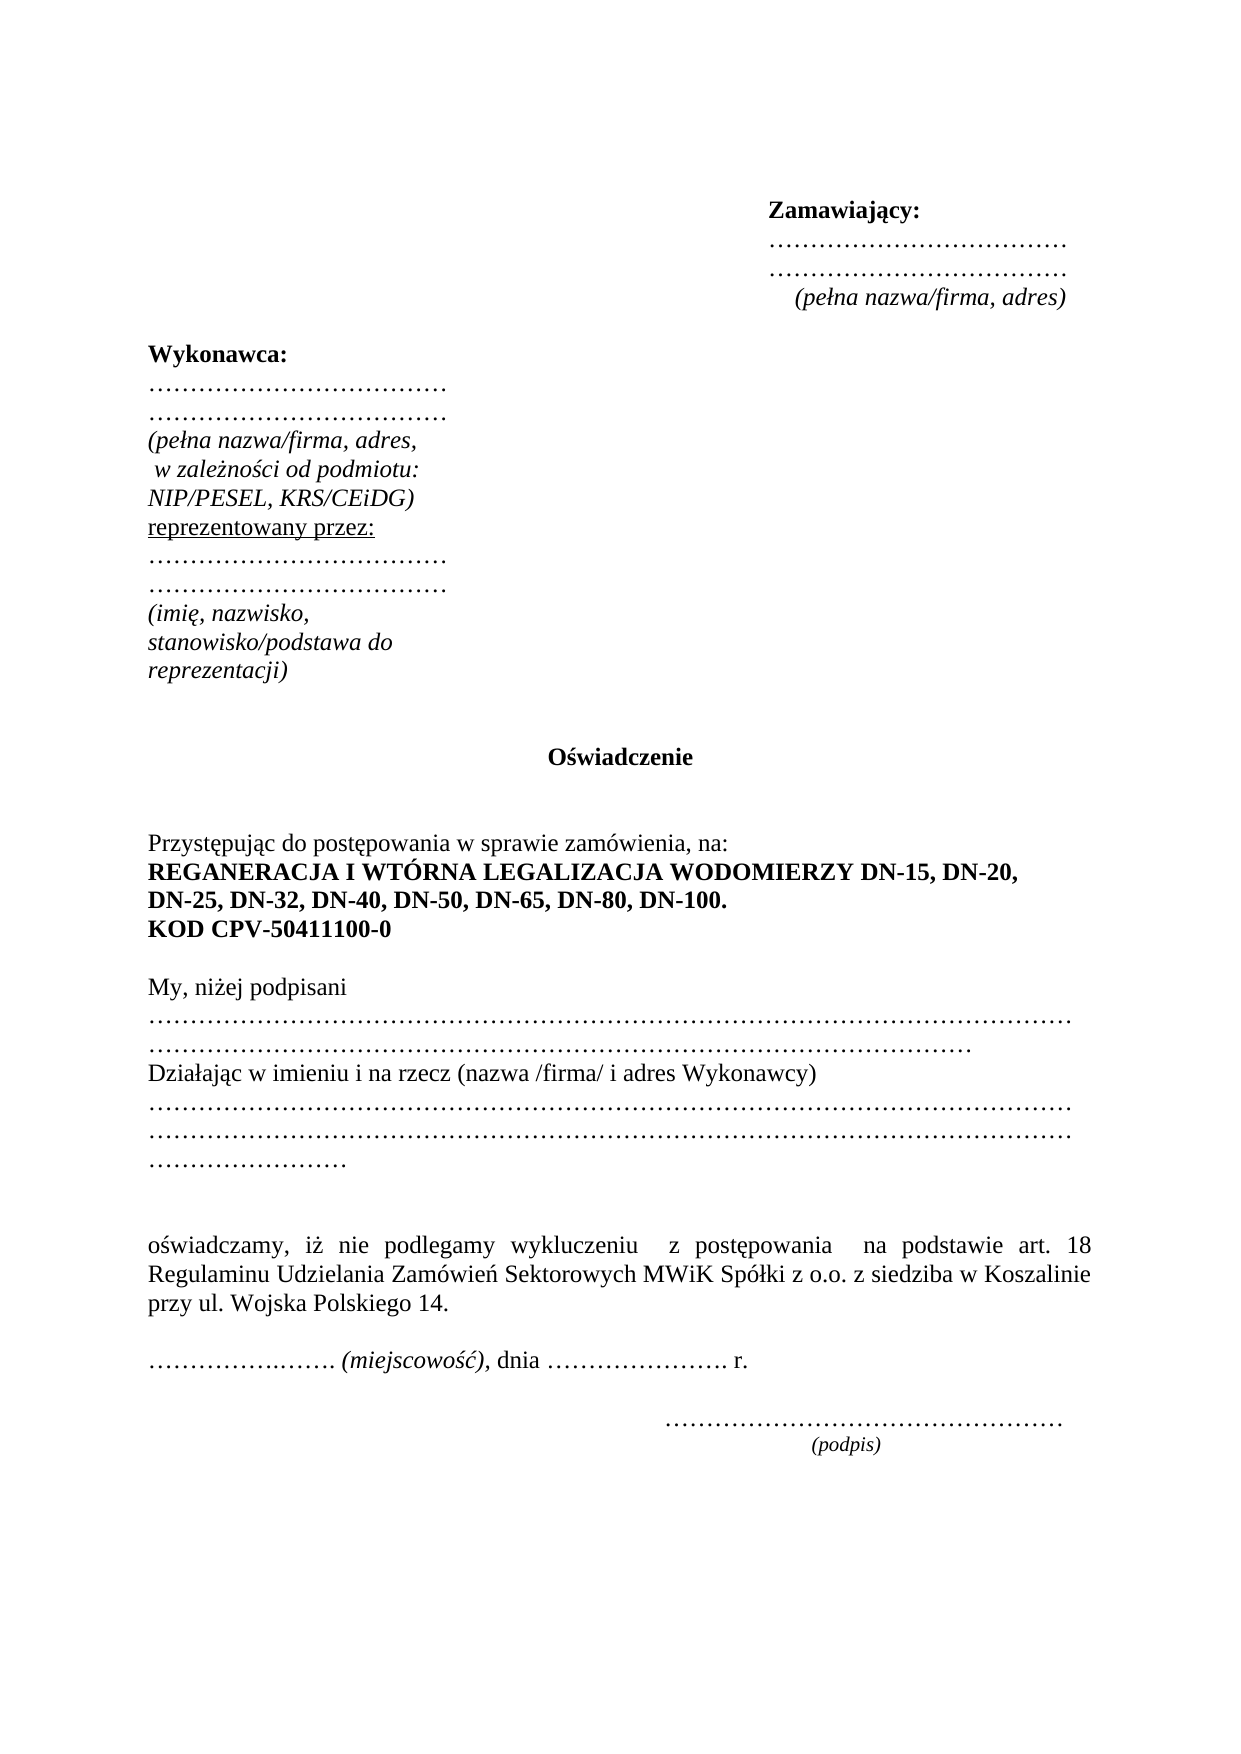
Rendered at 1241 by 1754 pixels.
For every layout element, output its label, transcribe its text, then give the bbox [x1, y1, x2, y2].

text (pełna nazwa/firma, adres) [768, 282, 1093, 311]
text oświadczamy, iż nie podlegamy wykluczeniu z postępowania na podstawie art. 18 Regulaminu Udzielania Zamówień Sektorowych MWiK Spółki z o.o. z siedziba w Koszalinie przy ul. Wojska Polskiego 14. [148, 1231, 1093, 1317]
text REGANERACJA I WTÓRNA LEGALIZACJA WODOMIERZY DN-15, DN-20, [148, 857, 1093, 886]
text Wykonawca: [148, 339, 1093, 368]
text Działając w imieniu i na rzecz (nazwa /firma/ i adres Wykonawcy) [148, 1058, 1093, 1087]
text …………….……. (miejscowość), dnia …………………. r. [148, 1346, 1093, 1374]
text My, niżej podpisani [148, 972, 1093, 1001]
text ……………………………………………………………… [768, 224, 1093, 282]
text ………………………………………… [148, 1403, 1093, 1432]
text Oświadczenie [148, 742, 1093, 771]
text (pełna nazwa/firma, adres, w zależności od podmiotu: NIP/PESEL, KRS/CEiDG) [148, 426, 472, 512]
text ……………………………………………………………… [148, 541, 472, 598]
text KOD CPV-50411100-0 [148, 914, 1093, 943]
text (imię, nazwisko, stanowisko/podstawa do reprezentacji) [148, 598, 472, 684]
text (podpis) [738, 1432, 1093, 1456]
text reprezentowany przez: [148, 512, 1093, 541]
text ……………………………………………………………… [148, 368, 472, 426]
text ………………………………………………………………………………………………………………………………………………………………………………………………………………………… [148, 1087, 1093, 1173]
text ………………………………………………………………………………………………………………………………………………………………………………………… [148, 1001, 1093, 1058]
text DN-25, DN-32, DN-40, DN-50, DN-65, DN-80, DN-100. [148, 886, 1093, 914]
text Przystępując do postępowania w sprawie zamówienia, na: [148, 828, 1093, 857]
text Zamawiający: [694, 196, 1093, 224]
